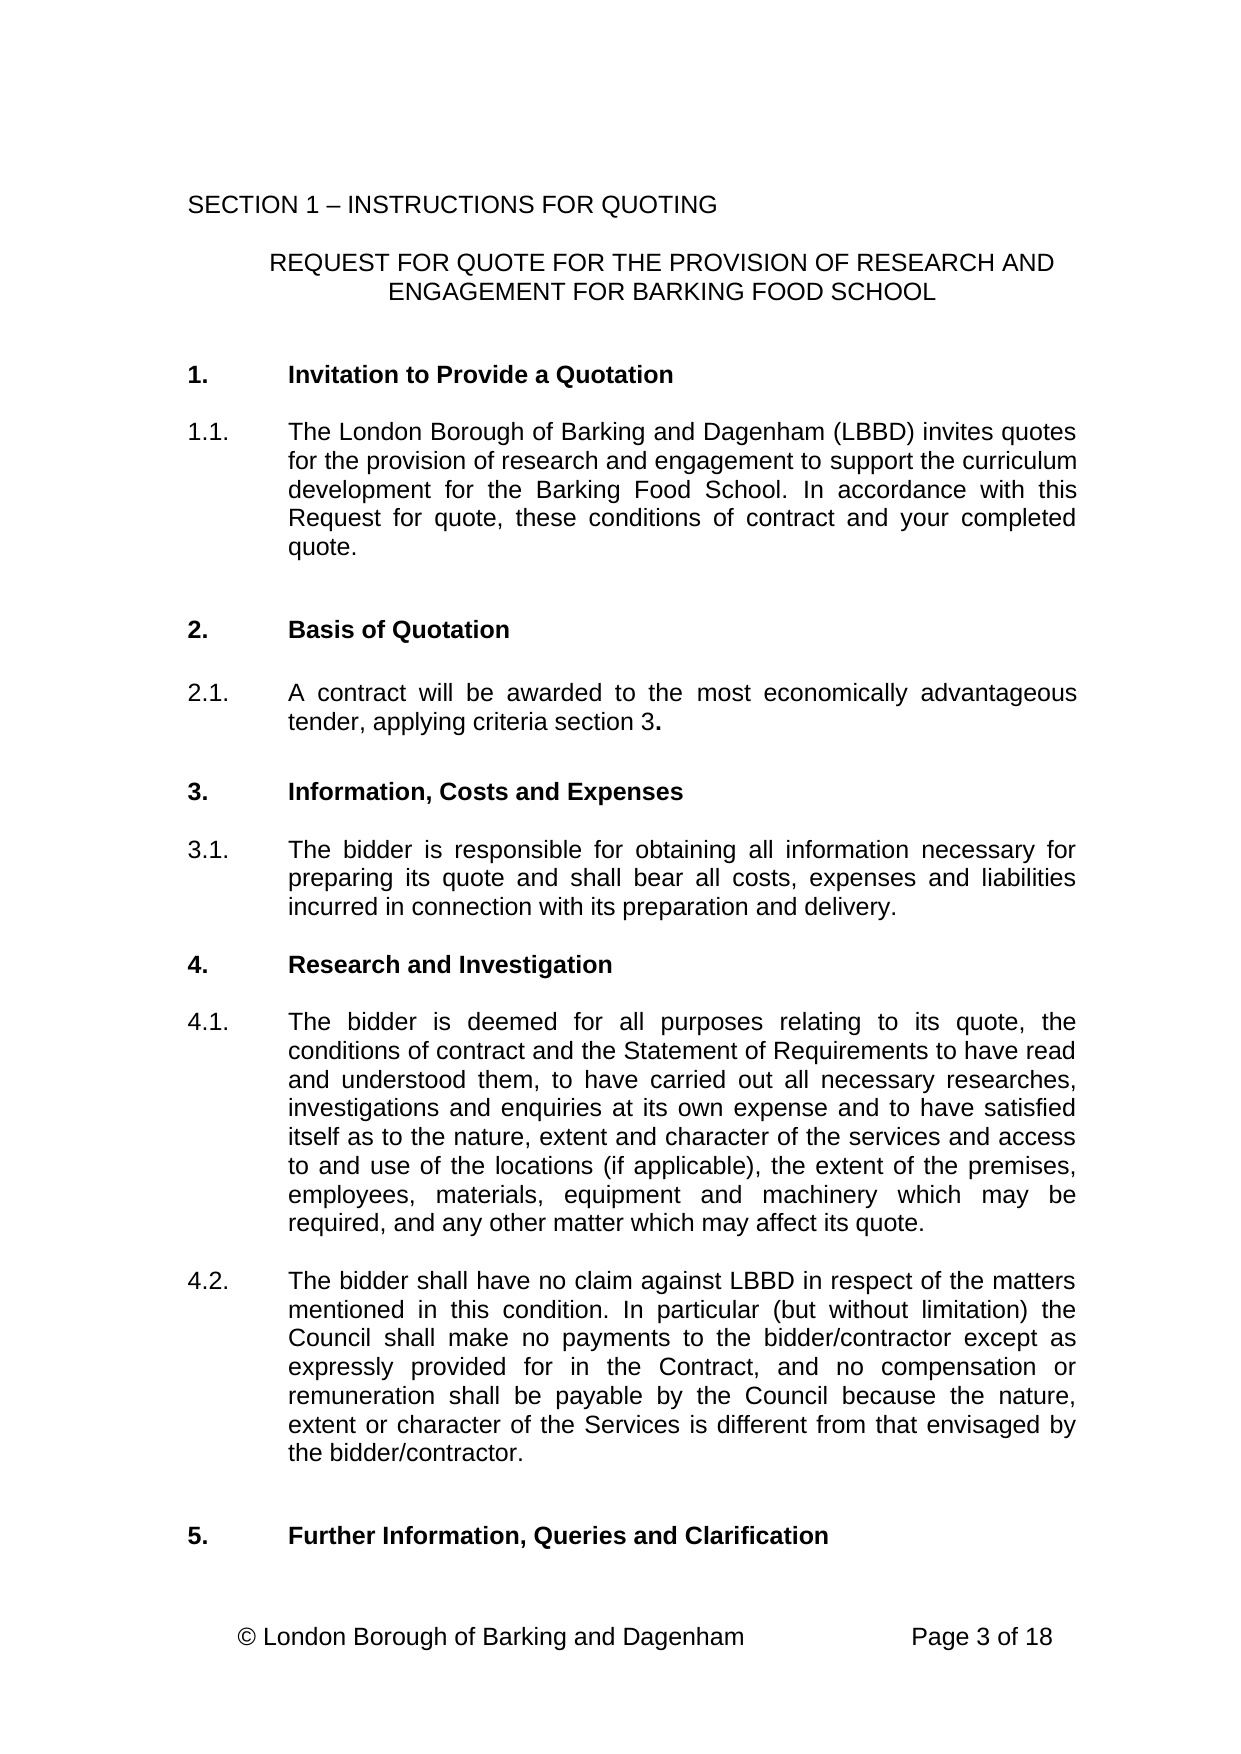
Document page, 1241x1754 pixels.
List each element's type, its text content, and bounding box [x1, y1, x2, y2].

list The bidder is deemed for all purposes relating to its quote, the conditions of contract and the Statement of Requirements to have read and understood them, to have carried out all necessary researches, investigations and enquiries at its own expense and to have satisfied itself as to the nature, extent and character of the services and access to and use of the locations (if applicable), the extent of the premises, employees, materials, equipment and machinery which may be required, and any other matter which may affect its quote. [187, 1007, 1078, 1237]
list Invitation to Provide a Quotation [187, 359, 1078, 388]
list A contract will be awarded to the most economically advantageous tender, applying criteria section 3. [187, 678, 1078, 736]
subtitle Basis of Quotation [187, 614, 1078, 643]
list Information, Costs and Expenses [187, 777, 1078, 806]
list The London Borough of Barking and Dagenham (LBBD) invites quotes for the provision of research and engagement to support the curriculum development for the Barking Food School. In accordance with this Request for quote, these conditions of contract and your completed quote. [187, 417, 1078, 561]
list The bidder is responsible for obtaining all information necessary for preparing its quote and shall bear all costs, expenses and liabilities incurred in connection with its preparation and delivery. [187, 834, 1078, 921]
subtitle REQUEST FOR QUOTE FOR THE PROVISION OF RESEARCH AND ENGAGEMENT FOR BARKING FOOD SCHOOL [247, 248, 1078, 306]
subtitle Further Information, Queries and Clarification [187, 1521, 1078, 1549]
list The bidder shall have no claim against LBBD in respect of the matters mentioned in this condition. In particular (but without limitation) the Council shall make no payments to the bidder/contractor except as expressly provided for in the Contract, and no compensation or remuneration shall be payable by the Council because the nature, extent or character of the Services is different from that envisaged by the bidder/contractor. [187, 1266, 1078, 1467]
list Research and Investigation [187, 949, 1078, 978]
text SECTION 1 – INSTRUCTIONS FOR QUOTING [187, 190, 1078, 219]
